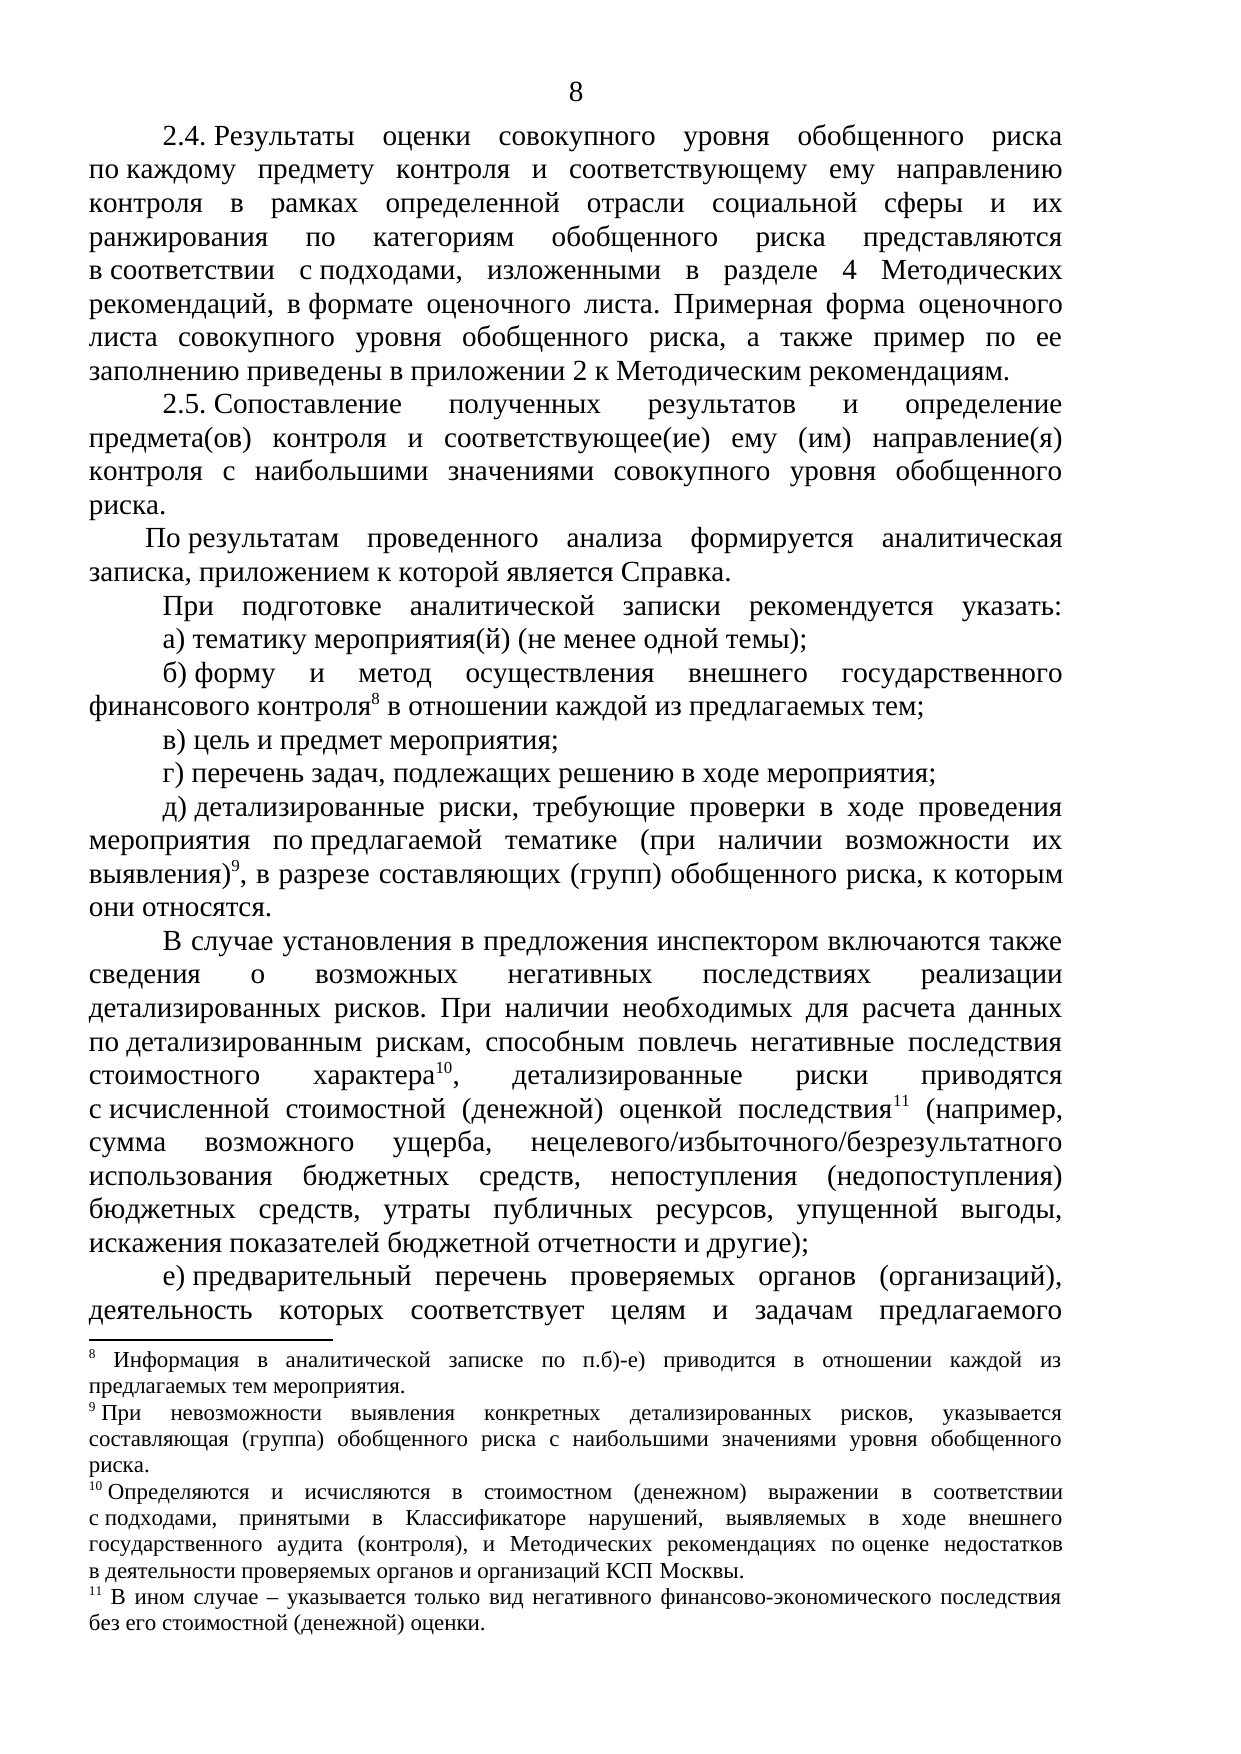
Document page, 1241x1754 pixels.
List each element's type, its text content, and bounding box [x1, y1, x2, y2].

text г) перечень задач, подлежащих решению в ходе мероприятия; [89, 755, 1063, 789]
text в) цель и предмет мероприятия; [89, 722, 1063, 755]
text 2.4. Результаты оценки совокупного уровня обобщенного риска по каждому предмету контроля и соответствующему ему направлению контроля в рамках определенной отрасли социальной сферы и их ранжирования по категориям обобщенного риска представляются в соответствии с подходами, изложенными в разделе 4 Методических рекомендаций, в формате оценочного листа. Примерная форма оценочного листа совокупного уровня обобщенного риска, а также пример по ее заполнению приведены в приложении 2 к Методическим рекомендациям. [89, 118, 1063, 386]
text При подготовке аналитической записки рекомендуется указать: а) тематику мероприятия(й) (не менее одной темы); [162, 588, 1063, 655]
text б) форму и метод осуществления внешнего государственного финансового контроля в отношении каждой из предлагаемых тем; [89, 655, 1063, 722]
text 2.5. Сопоставление полученных результатов и определение предмета(ов) контроля и соответствующее(ие) ему (им) направление(я) контроля с наибольшими значениями совокупного уровня обобщенного риска. [89, 386, 1063, 521]
text По результатам проведенного анализа формируется аналитическая записка, приложением к которой является Справка. [89, 521, 1063, 588]
text В случае установления в предложения инспектором включаются также сведения о возможных негативных последствиях реализации детализированных рисков. При наличии необходимых для расчета данных по детализированным рискам, способным повлечь негативные последствия стоимостного характера, детализированные риски приводятся с исчисленной стоимостной (денежной) оценкой последствия (например, сумма возможного ущерба, нецелевого/избыточного/безрезультатного использования бюджетных средств, непоступления (недопоступления) бюджетных средств, утраты публичных ресурсов, упущенной выгоды, искажения показателей бюджетной отчетности и другие); [89, 923, 1063, 1258]
text д) детализированные риски, требующие проверки в ходе проведения мероприятия по предлагаемой тематике (при наличии возможности их выявления), в разрезе составляющих (групп) обобщенного риска, к которым они относятся. [89, 789, 1063, 923]
